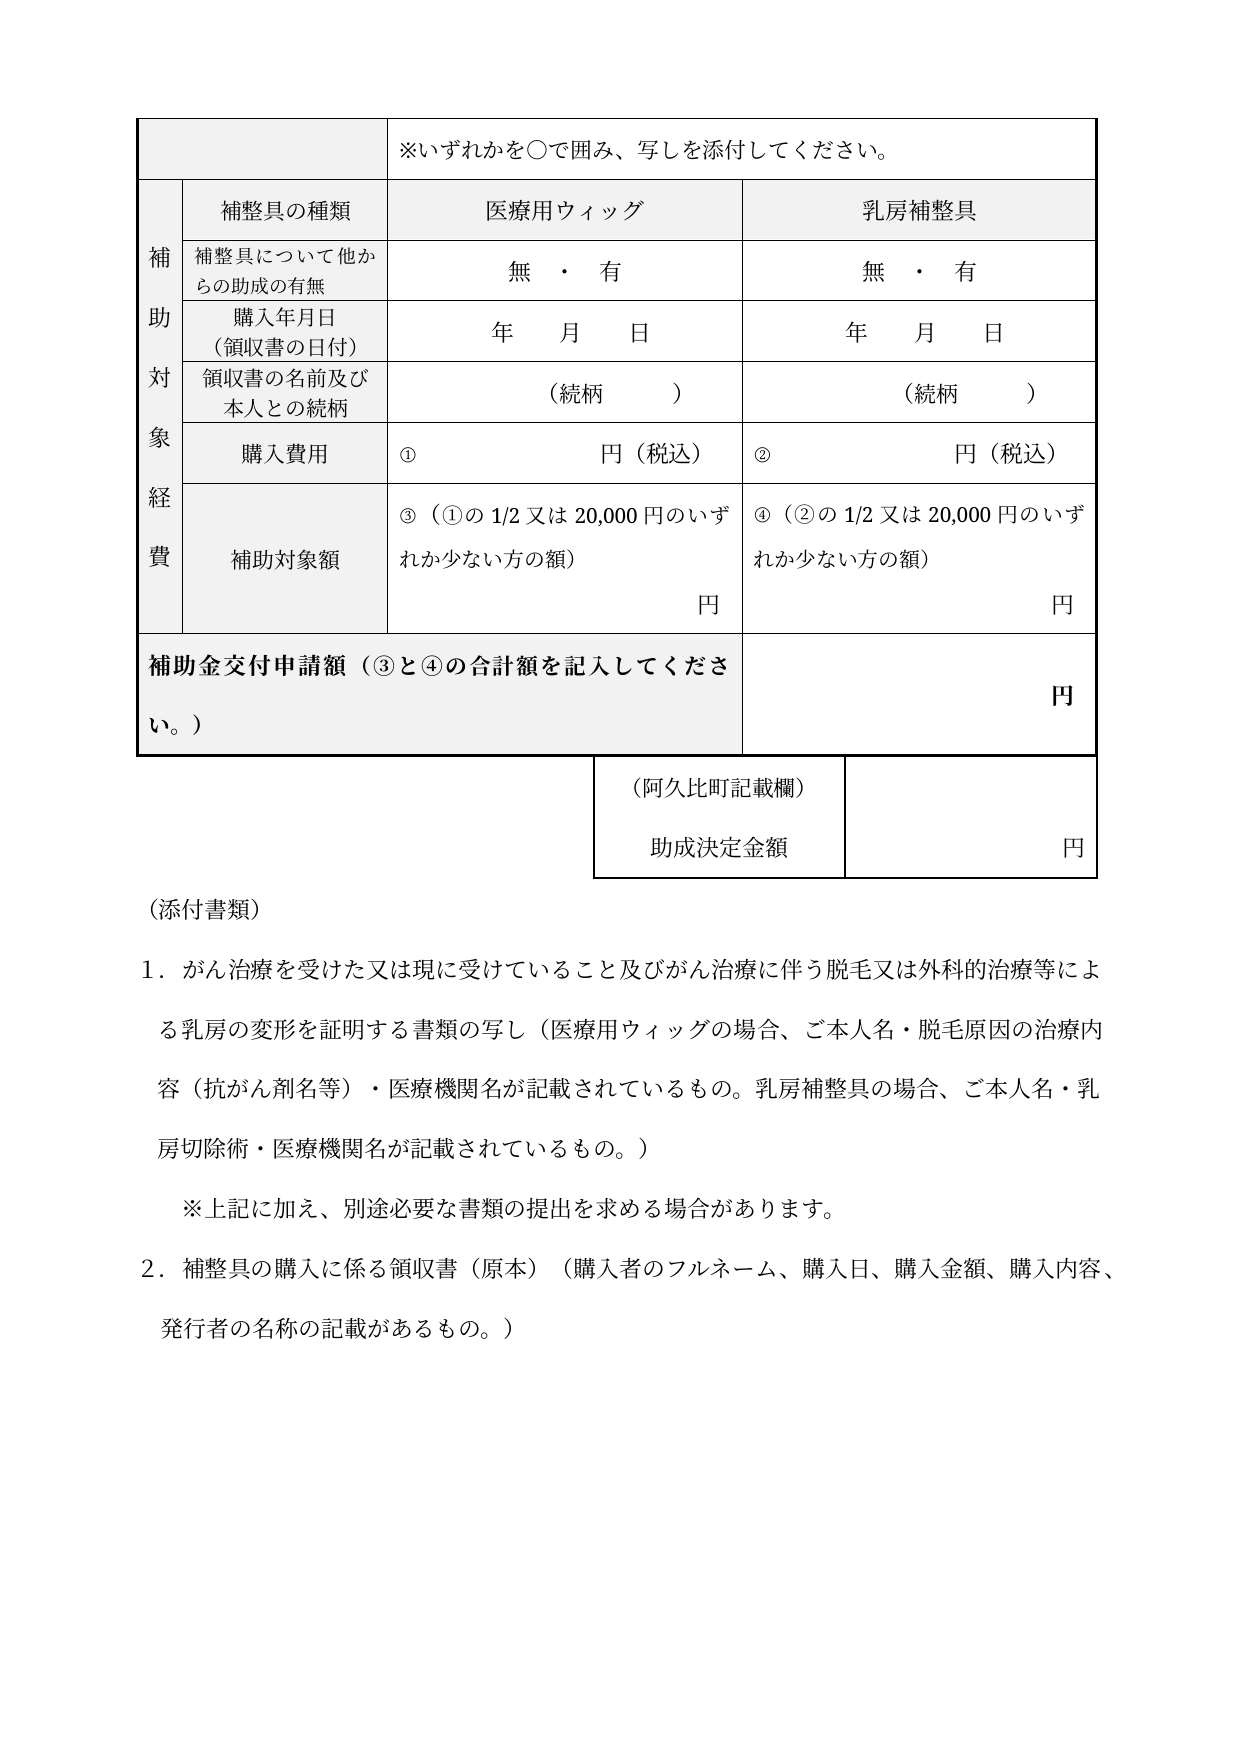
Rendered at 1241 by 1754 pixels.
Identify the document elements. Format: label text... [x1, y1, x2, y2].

table_cell （阿久比町記載欄） 助成決定金額 [595, 757, 844, 877]
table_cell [388, 119, 1095, 179]
text （添付書類） [136, 879, 1104, 938]
table_cell （続柄 ） [743, 362, 1095, 422]
table_cell ④（②の1/2又は20,000円のいずれか少ない方の額） 円 [743, 484, 1095, 633]
table_cell 領収書の名前及び本人との続柄 [183, 362, 387, 422]
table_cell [139, 119, 387, 179]
table_cell 無 ・ 有 [388, 241, 742, 300]
table_cell 円 [743, 634, 1095, 754]
text ※上記に加え、別途必要な書類の提出を求める場合があります。 [136, 1178, 1104, 1237]
table_cell 購入費用 [183, 423, 387, 483]
table_cell 年 月 日 [743, 301, 1095, 361]
table_cell 補整具の種類 [183, 180, 387, 239]
table_cell ③（①の1/2又は20,000円のいずれか少ない方の額） 円 [388, 484, 742, 633]
text １．がん治療を受けた又は現に受けていること及びがん治療に伴う脱毛又は外科的治療等による乳房の変形を証明する書類の写し（医療用ウィッグの場合、ご本人名・脱毛原因の治療内容（抗がん剤名等）・医療機関名が記載されているもの。乳房補整具の場合、ご本人名・乳房切除術・医療機関名が記載されているもの。） [136, 938, 1104, 1178]
table_cell （続柄 ） [388, 362, 742, 422]
table_cell 円 [846, 757, 1096, 877]
table_cell 補助対象額 [183, 484, 387, 633]
table_cell ② 円（税込） [743, 423, 1095, 483]
table_cell 購入年月日 （領収書の日付） [183, 301, 387, 361]
table_cell 補助対象経費 [139, 180, 182, 633]
text ２．補整具の購入に係る領収書（原本）（購入者のフルネーム、購入日、購入金額、購入内容、発行者の名称の記載があるもの。） [136, 1237, 1104, 1357]
table_cell 乳房補整具 [743, 180, 1095, 239]
table_cell 補助金交付申請額（③と④の合計額を記入してください。） [139, 634, 742, 754]
table_cell ① 円（税込） [388, 423, 742, 483]
table_cell 医療用ウィッグ [388, 180, 742, 239]
table_cell 無 ・ 有 [743, 241, 1095, 300]
table_cell 補整具について他からの助成の有無 [183, 241, 387, 300]
table_cell 年 月 日 [388, 301, 742, 361]
